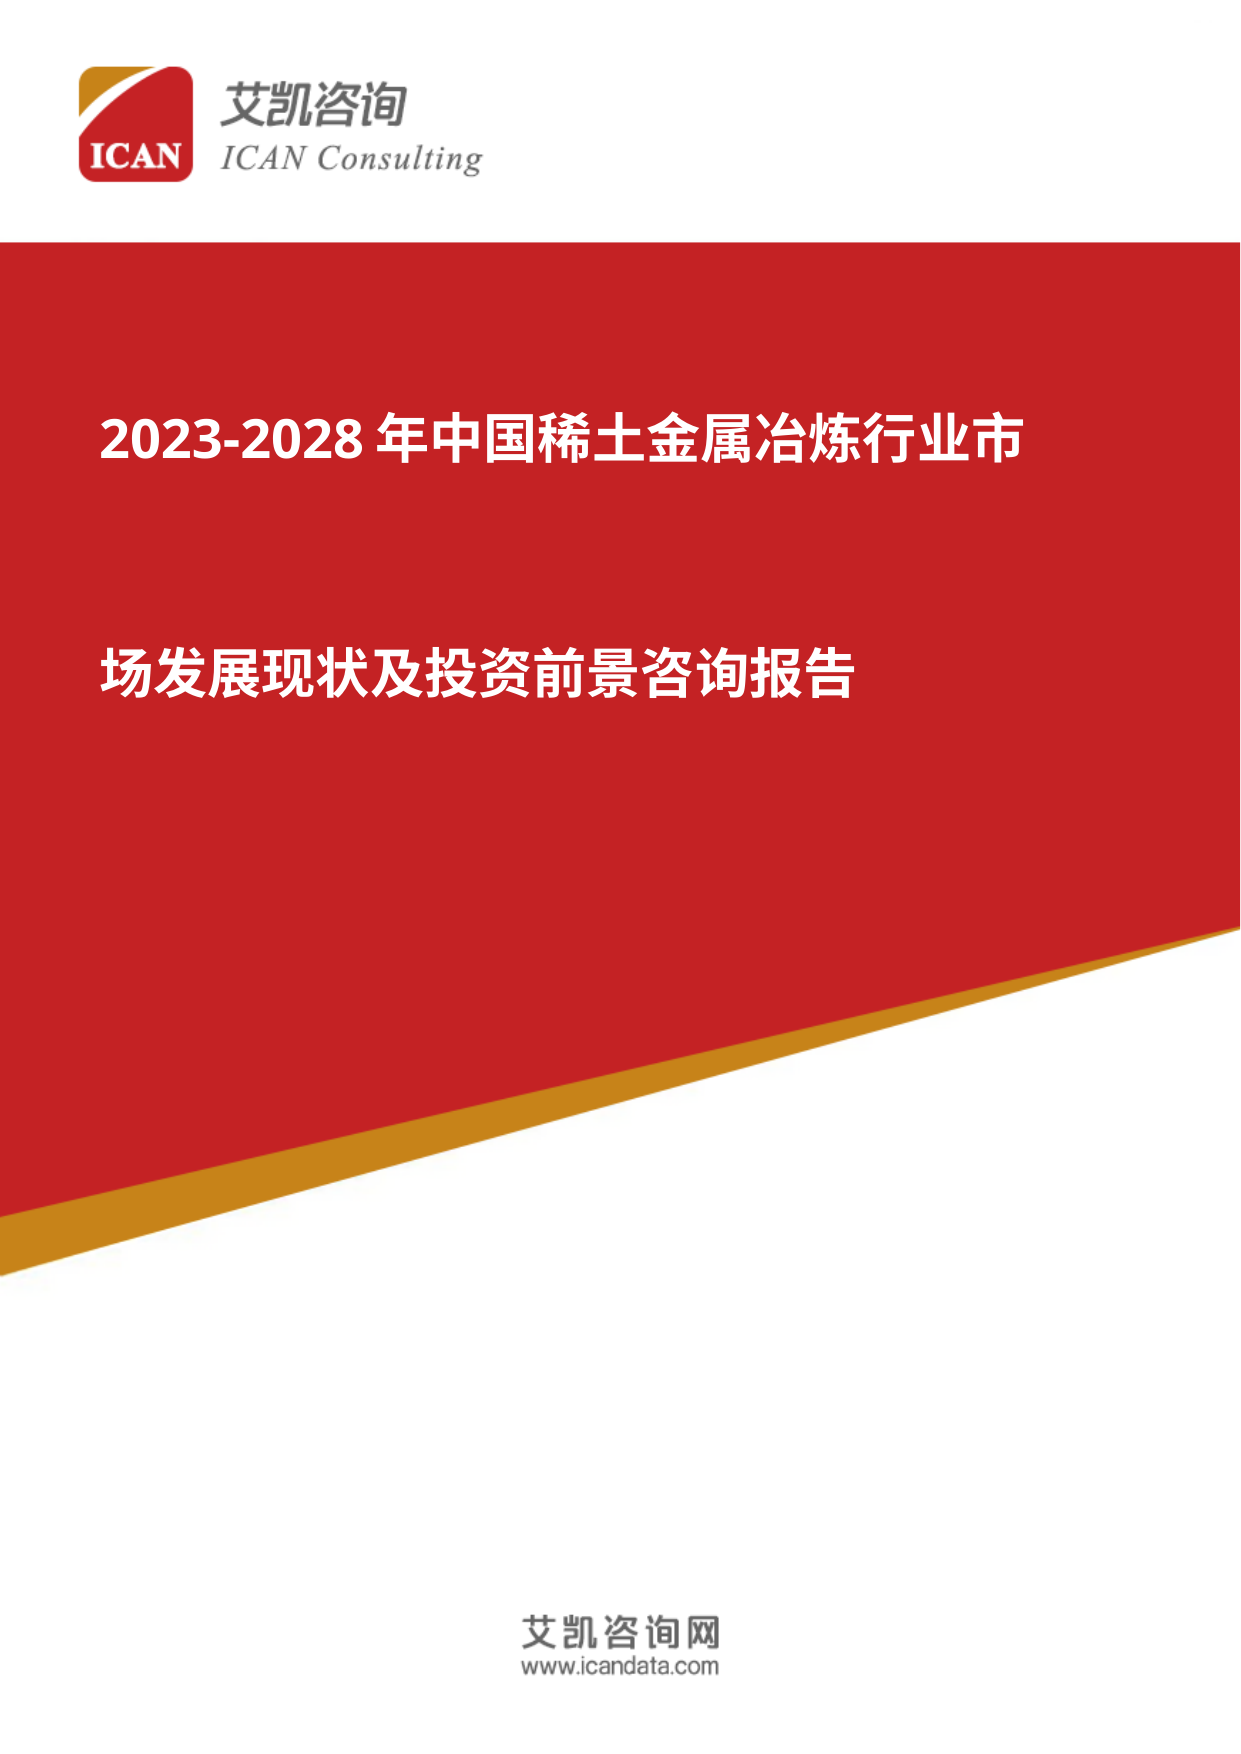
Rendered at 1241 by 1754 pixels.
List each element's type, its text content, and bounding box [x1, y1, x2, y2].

subtitle 2023-2028年中国稀土金属冶炼行业市场发展现状及投资前景咨询报告 [99, 386, 1053, 718]
picture [0, 5, 1241, 1754]
